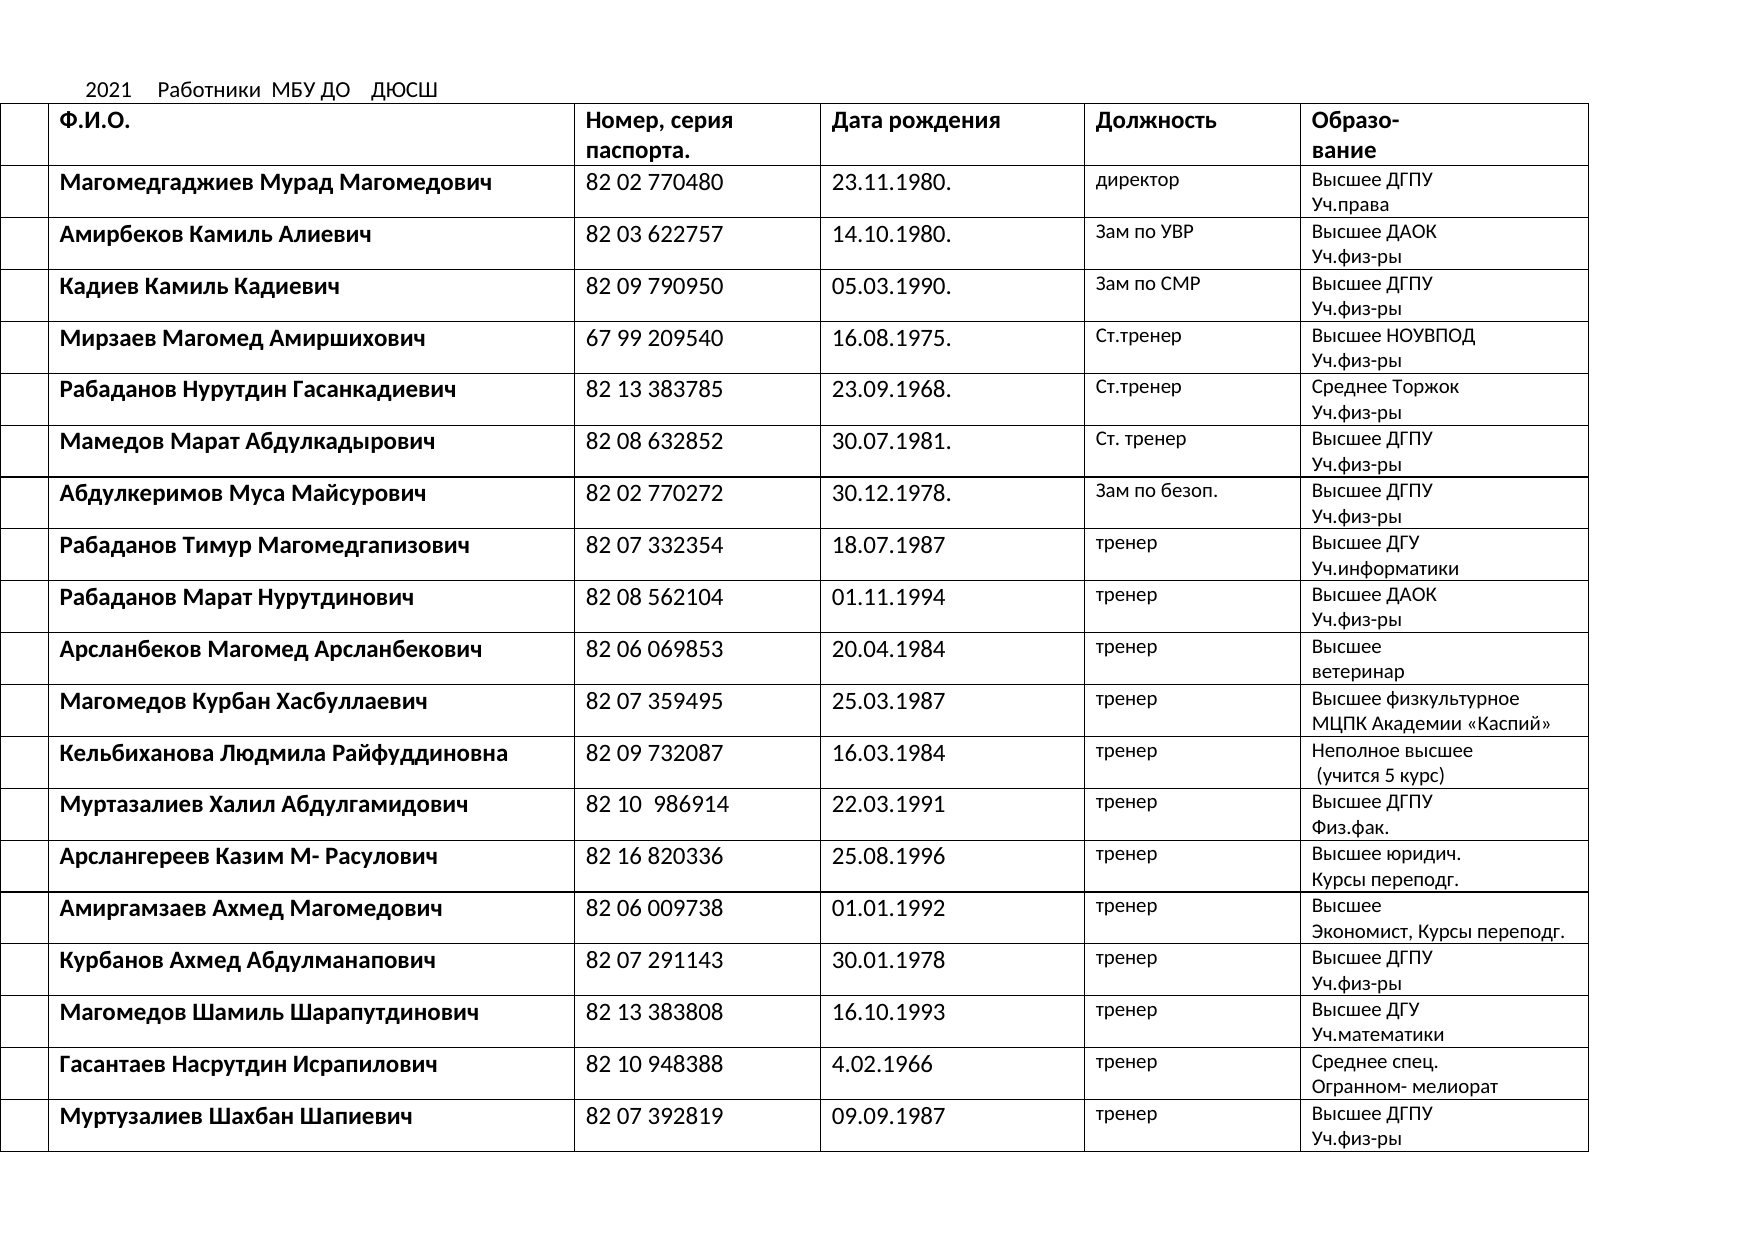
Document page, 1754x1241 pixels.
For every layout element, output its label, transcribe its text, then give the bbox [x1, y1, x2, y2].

table_cell 25.08.1996 [821, 841, 1084, 891]
table_header Ф.И.О. [49, 104, 574, 165]
table_cell Высшее ветеринар [1301, 633, 1588, 684]
table_cell 11 [1, 633, 48, 684]
text 2021 Работники МБУ ДО ДЮСШ [75, 75, 1679, 103]
table_cell Гасантаев Насрутдин Исрапилович [49, 1048, 574, 1099]
table_cell 82 08 632852 [575, 426, 820, 476]
table_cell 20 [1, 1100, 48, 1151]
table_cell 16.03.1984 [821, 737, 1084, 788]
table_cell Высшее ДГПУ Уч.права [1301, 166, 1588, 217]
table_cell 13 [1, 737, 48, 788]
table_cell 16 [1, 893, 48, 943]
table_cell 82 13 383785 [575, 374, 820, 424]
table_cell 14 [1, 789, 48, 839]
table_cell 20.04.1984 [821, 633, 1084, 684]
table_cell Высшее ДГПУ Уч.физ-ры [1301, 478, 1588, 528]
table_cell 09.09.1987 [821, 1100, 1084, 1151]
table_cell тренер [1085, 789, 1300, 839]
table_cell Кадиев Камиль Кадиевич [49, 270, 574, 321]
table_cell Высшее ДАОК Уч.физ-ры [1301, 581, 1588, 632]
table_cell 14.10.1980. [821, 218, 1084, 269]
table_cell 18 [1, 996, 48, 1047]
table_cell Ст.тренер [1085, 374, 1300, 424]
table_cell 82 07 291143 [575, 944, 820, 995]
table_cell 15 [1, 841, 48, 891]
table_cell тренер [1085, 685, 1300, 736]
table_cell Амирбеков Камиль Алиевич [49, 218, 574, 269]
table_cell 82 16 820336 [575, 841, 820, 891]
table_cell тренер [1085, 996, 1300, 1047]
table_cell Высшее ДГПУ Уч.физ-ры [1301, 426, 1588, 476]
table_cell Муртузалиев Шахбан Шапиевич [49, 1100, 574, 1151]
table_cell тренер [1085, 893, 1300, 943]
table_cell Курбанов Ахмед Абдулманапович [49, 944, 574, 995]
table_cell 2 [1, 218, 48, 269]
table_cell Магомедов Курбан Хасбуллаевич [49, 685, 574, 736]
table_cell 82 09 732087 [575, 737, 820, 788]
table_cell 82 06 069853 [575, 633, 820, 684]
table_cell Ст.тренер [1085, 322, 1300, 373]
table_cell Зам по УВР [1085, 218, 1300, 269]
table_cell 82 03 622757 [575, 218, 820, 269]
table_cell 10 [1, 581, 48, 632]
table_cell тренер [1085, 529, 1300, 580]
table_cell тренер [1085, 1100, 1300, 1151]
table_cell 3 [1, 270, 48, 321]
table_cell Муртазалиев Халил Абдулгамидович [49, 789, 574, 839]
table_cell 82 09 790950 [575, 270, 820, 321]
table_cell Высшее ДАОК Уч.физ-ры [1301, 218, 1588, 269]
table_cell Магомедгаджиев Мурад Магомедович [49, 166, 574, 217]
table_cell Высшее Экономист, Курсы переподг. [1301, 893, 1588, 943]
table_cell Высшее ДГПУ Уч.физ-ры [1301, 1100, 1588, 1151]
table_header Номер, серия паспорта. [575, 104, 820, 165]
table_cell 1 [1, 166, 48, 217]
table_cell тренер [1085, 841, 1300, 891]
table_cell 67 99 209540 [575, 322, 820, 373]
table_cell 82 07 392819 [575, 1100, 820, 1151]
table_cell Магомедов Шамиль Шарапутдинович [49, 996, 574, 1047]
table_header Образо- вание [1301, 104, 1588, 165]
table_cell Высшее юридич. Курсы переподг. [1301, 841, 1588, 891]
table_cell 82 07 359495 [575, 685, 820, 736]
table_cell Неполное высшее (учится 5 курс) [1301, 737, 1588, 788]
table_cell Высшее физкультурное МЦПК Академии «Каспий» [1301, 685, 1588, 736]
table_cell 18.07.1987 [821, 529, 1084, 580]
table_cell 8 [1, 478, 48, 528]
table_cell 30.01.1978 [821, 944, 1084, 995]
table_cell 82 13 383808 [575, 996, 820, 1047]
table_cell тренер [1085, 1048, 1300, 1099]
table_cell 82 10 948388 [575, 1048, 820, 1099]
table_cell Абдулкеримов Муса Майсурович [49, 478, 574, 528]
table_cell Мирзаев Магомед Амиршихович [49, 322, 574, 373]
table_cell Мамедов Марат Абдулкадырович [49, 426, 574, 476]
table_cell 5 [1, 322, 48, 373]
table_cell тренер [1085, 944, 1300, 995]
table_cell Высшее ДГУ Уч.информатики [1301, 529, 1588, 580]
table_cell Рабаданов Нурутдин Гасанкадиевич [49, 374, 574, 424]
table_cell Ст. тренер [1085, 426, 1300, 476]
table_cell директор [1085, 166, 1300, 217]
table_cell 22.03.1991 [821, 789, 1084, 839]
table_cell 82 06 009738 [575, 893, 820, 943]
table_cell Высшее НОУВПОД Уч.физ-ры [1301, 322, 1588, 373]
table_cell 16.10.1993 [821, 996, 1084, 1047]
table_cell 23.11.1980. [821, 166, 1084, 217]
table_cell 25.03.1987 [821, 685, 1084, 736]
table_cell Зам по СМР [1085, 270, 1300, 321]
table_cell 17 [1, 944, 48, 995]
table_cell Рабаданов Тимур Магомедгапизович [49, 529, 574, 580]
table_cell 82 08 562104 [575, 581, 820, 632]
table_cell 30.07.1981. [821, 426, 1084, 476]
table_cell 16.08.1975. [821, 322, 1084, 373]
table_cell Высшее ДГПУ Уч.физ-ры [1301, 944, 1588, 995]
table_cell 01.11.1994 [821, 581, 1084, 632]
table_cell 82 10 986914 [575, 789, 820, 839]
table_cell 82 02 770272 [575, 478, 820, 528]
table_cell 05.03.1990. [821, 270, 1084, 321]
table_cell Арсланбеков Магомед Арсланбекович [49, 633, 574, 684]
table_cell тренер [1085, 737, 1300, 788]
table_cell 7 [1, 426, 48, 476]
table_header № [1, 104, 48, 165]
table_cell 30.12.1978. [821, 478, 1084, 528]
table_cell 12 [1, 685, 48, 736]
table_cell тренер [1085, 581, 1300, 632]
table_cell Арслангереев Казим М- Расулович [49, 841, 574, 891]
table_cell 01.01.1992 [821, 893, 1084, 943]
table_cell 6 [1, 374, 48, 424]
table_cell Кельбиханова Людмила Райфуддиновна [49, 737, 574, 788]
table_cell Зам по безоп. [1085, 478, 1300, 528]
table_cell Рабаданов Марат Нурутдинович [49, 581, 574, 632]
table_cell 23.09.1968. [821, 374, 1084, 424]
table_cell Высшее ДГПУ Физ.фак. [1301, 789, 1588, 839]
table_cell 9 [1, 529, 48, 580]
table_cell 82 07 332354 [575, 529, 820, 580]
table_cell Высшее ДГПУ Уч.физ-ры [1301, 270, 1588, 321]
table_cell тренер [1085, 633, 1300, 684]
table_cell Среднее Торжок Уч.физ-ры [1301, 374, 1588, 424]
table_cell 19 [1, 1048, 48, 1099]
table_cell Среднее спец. Огранном- мелиорат [1301, 1048, 1588, 1099]
table_header Дата рождения [821, 104, 1084, 165]
table_header Должность [1085, 104, 1300, 165]
table_cell 4.02.1966 [821, 1048, 1084, 1099]
table_cell Высшее ДГУ Уч.математики [1301, 996, 1588, 1047]
table_cell 82 02 770480 [575, 166, 820, 217]
table_cell Амиргамзаев Ахмед Магомедович [49, 893, 574, 943]
